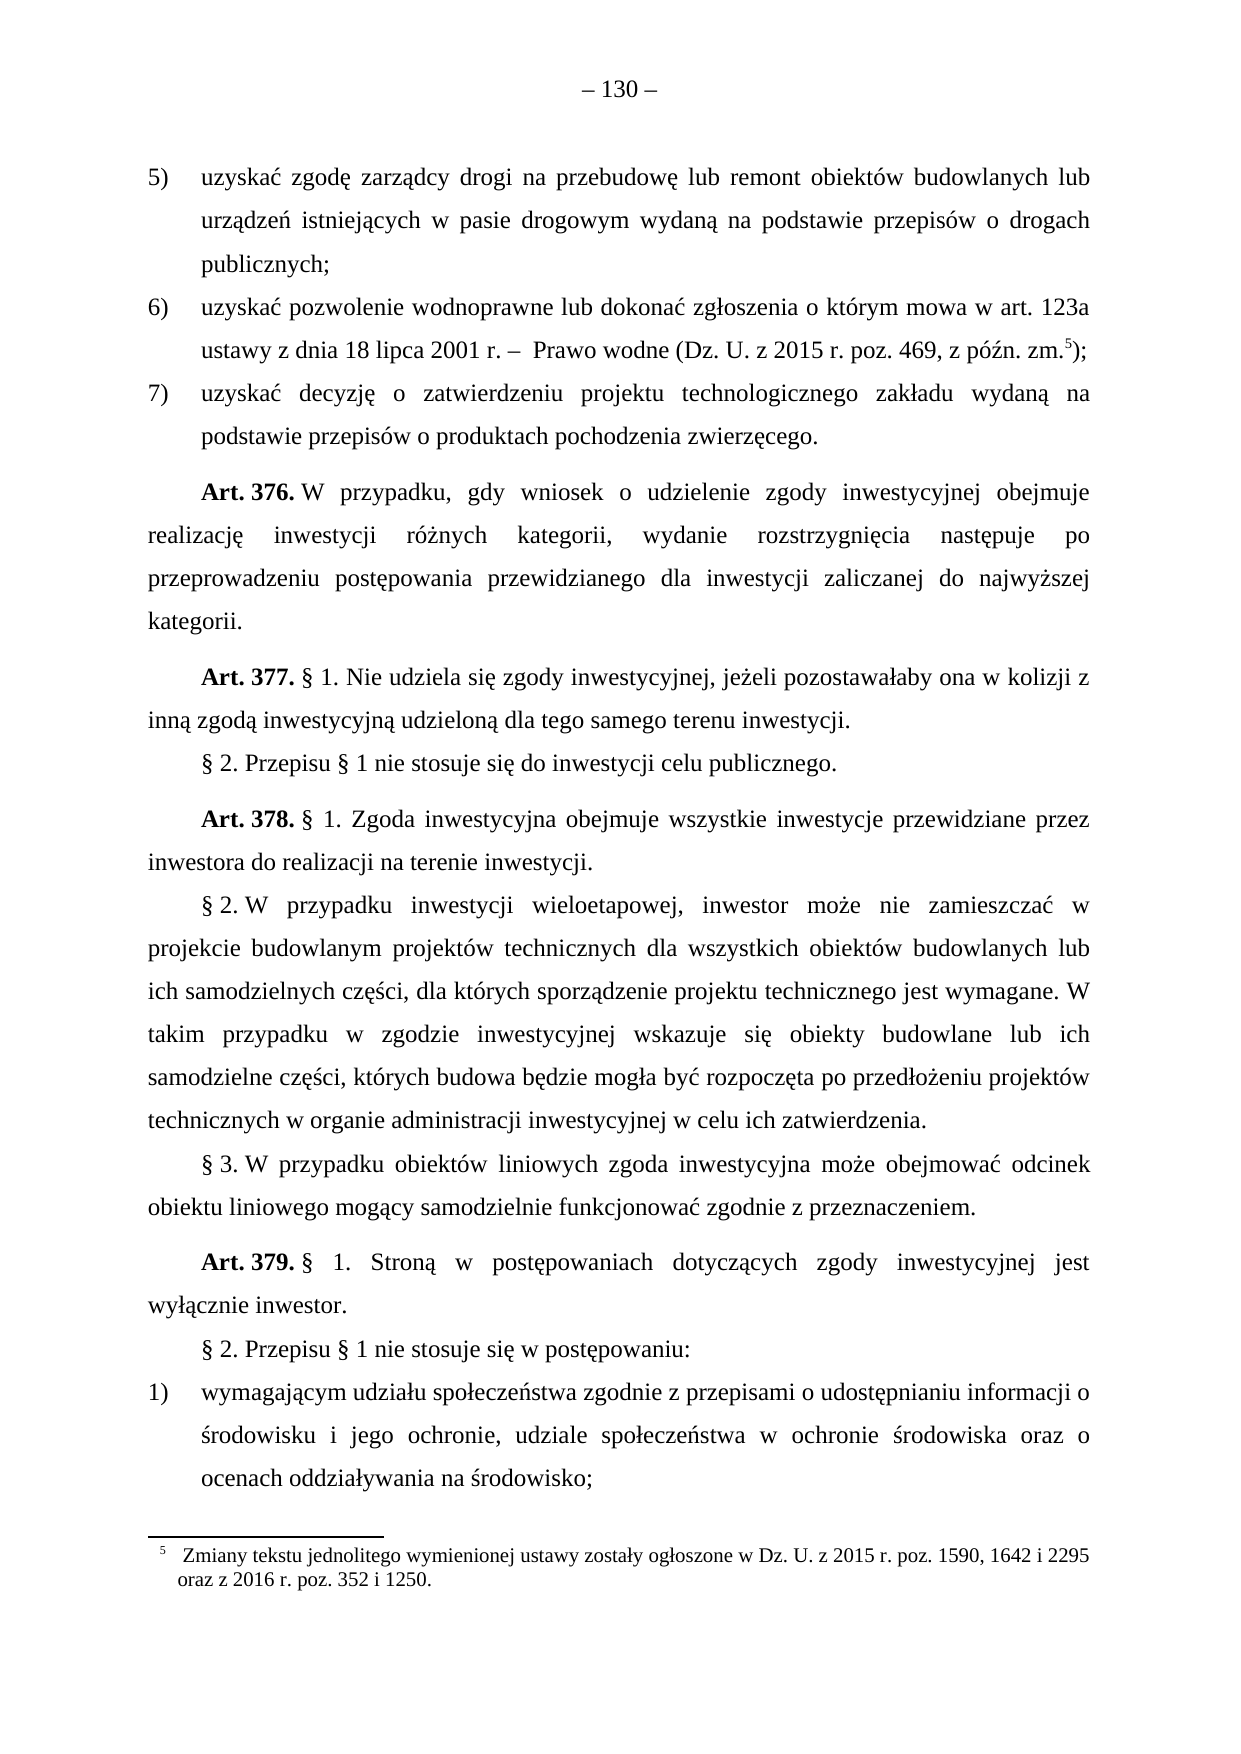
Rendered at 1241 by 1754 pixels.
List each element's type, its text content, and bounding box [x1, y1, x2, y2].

text § 2. Przepisu § 1 nie stosuje się w postępowaniu: [148, 1334, 1091, 1362]
text § 3. W przypadku obiektów liniowych zgoda inwestycyjna może obejmować odcinek obiektu liniowego mogący samodzielnie funkcjonować zgodnie z przeznaczeniem. [148, 1149, 1091, 1221]
text Art. 376. W przypadku, gdy wniosek o udzielenie zgody inwestycyjnej obejmuje realizację inwestycji różnych kategorii, wydanie rozstrzygnięcia następuje po przeprowadzeniu postępowania przewidzianego dla inwestycji zaliczanej do najwyższej kategorii. [148, 477, 1091, 635]
text Art. 378. § 1. Zgoda inwestycyjna obejmuje wszystkie inwestycje przewidziane przez inwestora do realizacji na terenie inwestycji. [148, 804, 1091, 876]
text § 2. Przepisu § 1 nie stosuje się do inwestycji celu publicznego. [148, 748, 1091, 777]
text Art. 377. § 1. Nie udziela się zgody inwestycyjnej, jeżeli pozostawałaby ona w kolizji z inną zgodą inwestycyjną udzieloną dla tego samego terenu inwestycji. [148, 662, 1091, 734]
text Art. 379. § 1. Stroną w postępowaniach dotyczących zgody inwestycyjnej jest wyłącznie inwestor. [148, 1247, 1091, 1319]
text 6) uzyskać pozwolenie wodnoprawne lub dokonać zgłoszenia o którym mowa w art. 123a ustawy z dnia 18 lipca 2001 r. – Prawo wodne (Dz. U. z 2015 r. poz. 469, z późn. zm.); [148, 292, 1091, 364]
text § 2. W przypadku inwestycji wieloetapowej, inwestor może nie zamieszczać w projekcie budowlanym projektów technicznych dla wszystkich obiektów budowlanych lub ich samodzielnych części, dla których sporządzenie projektu technicznego jest wymagane. W takim przypadku w zgodzie inwestycyjnej wskazuje się obiekty budowlane lub ich samodzielne części, których budowa będzie mogła być rozpoczęta po przedłożeniu projektów technicznych w organie administracji inwestycyjnej w celu ich zatwierdzenia. [148, 890, 1091, 1134]
text 5) uzyskać zgodę zarządcy drogi na przebudowę lub remont obiektów budowlanych lub urządzeń istniejących w pasie drogowym wydaną na podstawie przepisów o drogach publicznych; [148, 162, 1091, 277]
text 1) wymagającym udziału społeczeństwa zgodnie z przepisami o udostępnianiu informacji o środowisku i jego ochronie, udziale społeczeństwa w ochronie środowiska oraz o ocenach oddziaływania na środowisko; [148, 1377, 1091, 1492]
text 7) uzyskać decyzję o zatwierdzeniu projektu technologicznego zakładu wydaną na podstawie przepisów o produktach pochodzenia zwierzęcego. [148, 378, 1091, 450]
